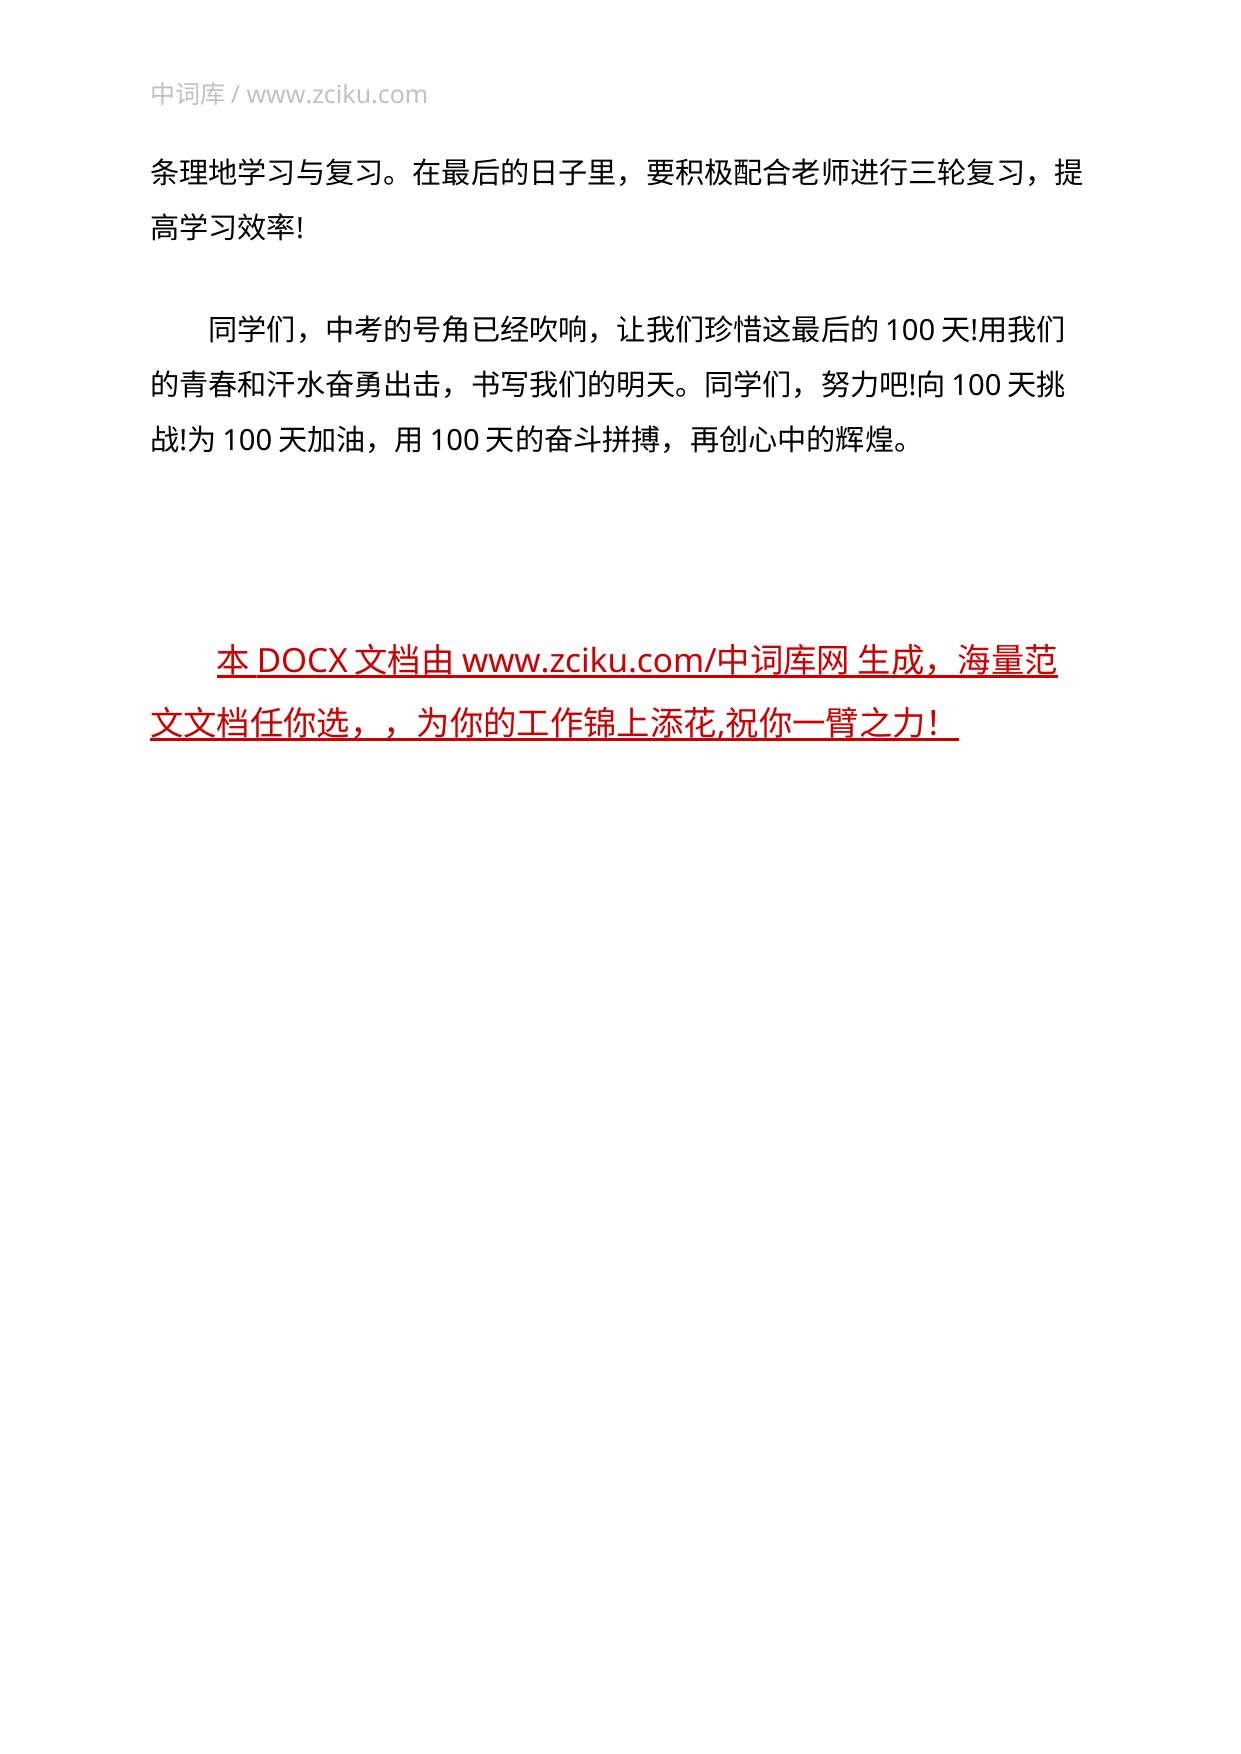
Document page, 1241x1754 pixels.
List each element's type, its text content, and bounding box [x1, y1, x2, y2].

text 同学们，中考的号角已经吹响，让我们珍惜这最后的100天!用我们的青春和汗水奋勇出击，书写我们的明天。同学们，努力吧!向100天挑战!为100天加油，用100天的奋斗拼搏，再创心中的辉煌。 [150, 307, 1090, 459]
text 本DOCX文档由 www.zciku.com/中词库网 生成，海量范文文档任你选，，为你的工作锦上添花,祝你一臂之力！ [150, 634, 1090, 746]
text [150, 150, 1090, 247]
